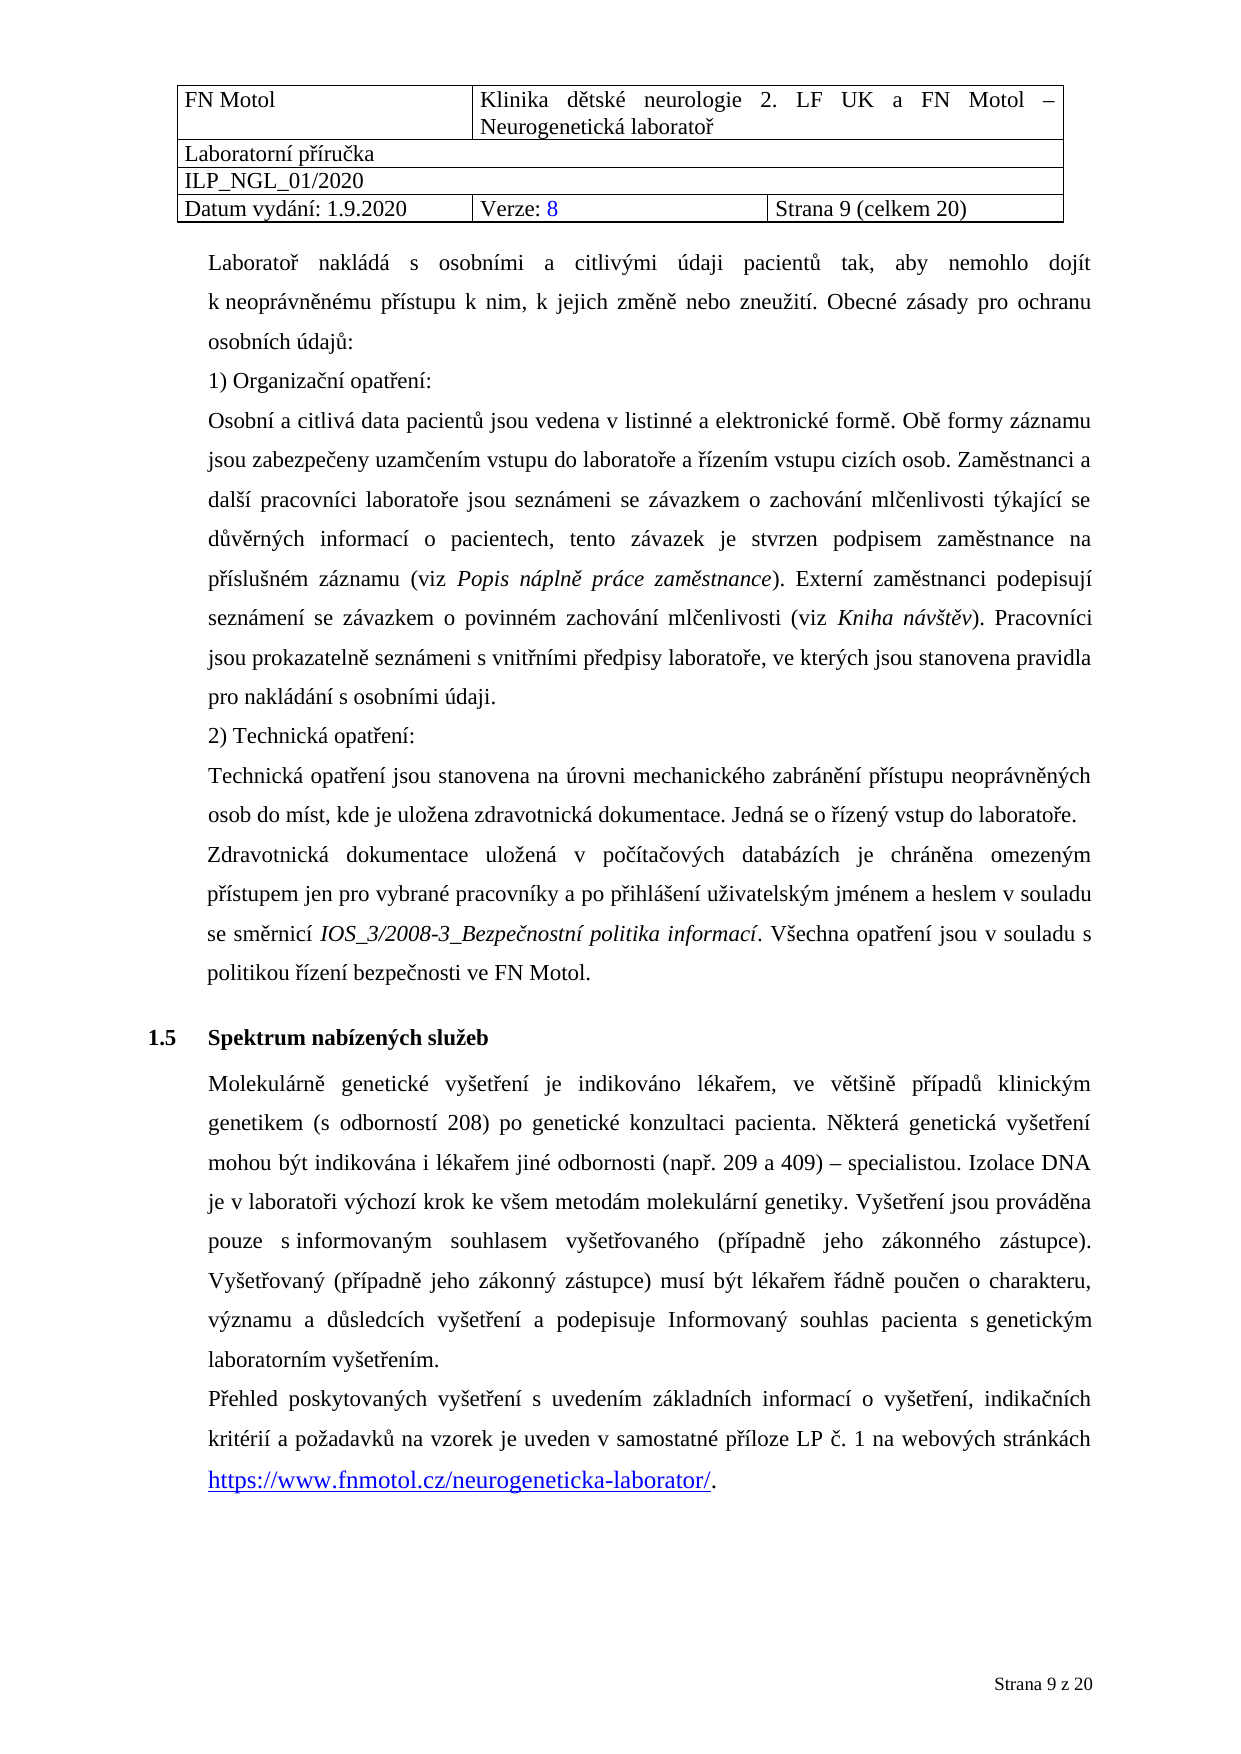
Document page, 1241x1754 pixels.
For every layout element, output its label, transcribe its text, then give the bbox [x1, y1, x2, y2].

text Přehled poskytovaných vyšetření s uvedením základních informací o vyšetření, indikačních kritérií a požadavků na vzorek je uveden v samostatné příloze LP č. 1 na webových stránkách https://www.fnmotol.cz/neurogeneticka-laborator/. [208, 1385, 1092, 1494]
text 2) Technická opatření: [208, 722, 1092, 749]
text Molekulárně genetické vyšetření je indikováno lékařem, ve většině případů klinickým genetikem (s odborností 208) po genetické konzultaci pacienta. Některá genetická vyšetření mohou být indikována i lékařem jiné odbornosti (např. 209 a 409) – specialistou. Izolace DNA je v laboratoři výchozí krok ke všem metodám molekulární genetiky. Vyšetření jsou prováděna pouze s informovaným souhlasem vyšetřovaného (případně jeho zákonného zástupce). Vyšetřovaný (případně jeho zákonný zástupce) musí být lékařem řádně poučen o charakteru, významu a důsledcích vyšetření a podepisuje Informovaný souhlas pacienta s genetickým laboratorním vyšetřením. [208, 1069, 1092, 1372]
text Osobní a citlivá data pacientů jsou vedena v listinné a elektronické formě. Obě formy záznamu jsou zabezpečeny uzamčením vstupu do laboratoře a řízením vstupu cizích osob. Zaměstnanci a další pracovníci laboratoře jsou seznámeni se závazkem o zachování mlčenlivosti týkající se důvěrných informací o pacientech, tento závazek je stvrzen podpisem zaměstnance na příslušném záznamu (viz Popis náplně práce zaměstnance). Externí zaměstnanci podepisují seznámení se závazkem o povinném zachování mlčenlivosti (viz Kniha návštěv). Pracovníci jsou prokazatelně seznámeni s vnitřními předpisy laboratoře, ve kterých jsou stanovena pravidla pro nakládání s osobními údaji. [208, 407, 1092, 709]
subtitle Spektrum nabízených služeb [148, 1024, 1092, 1050]
text Zdravotnická dokumentace uložená v počítačových databázích je chráněna omezeným přístupem jen pro vybrané pracovníky a po přihlášení uživatelským jménem a heslem v souladu se směrnicí IOS_3/2008-3_Bezpečnostní politika informací. Všechna opatření jsou v souladu s politikou řízení bezpečnosti ve FN Motol. [207, 841, 1092, 986]
text Laboratoř nakládá s osobními a citlivými údaji pacientů tak, aby nemohlo dojít k neoprávněnému přístupu k nim, k jejich změně nebo zneužití. Obecné zásady pro ochranu osobních údajů: [208, 249, 1092, 354]
text Technická opatření jsou stanovena na úrovni mechanického zabránění přístupu neoprávněných osob do míst, kde je uložena zdravotnická dokumentace. Jedná se o řízený vstup do laboratoře. [208, 762, 1092, 828]
text 1) Organizační opatření: [208, 367, 1092, 393]
